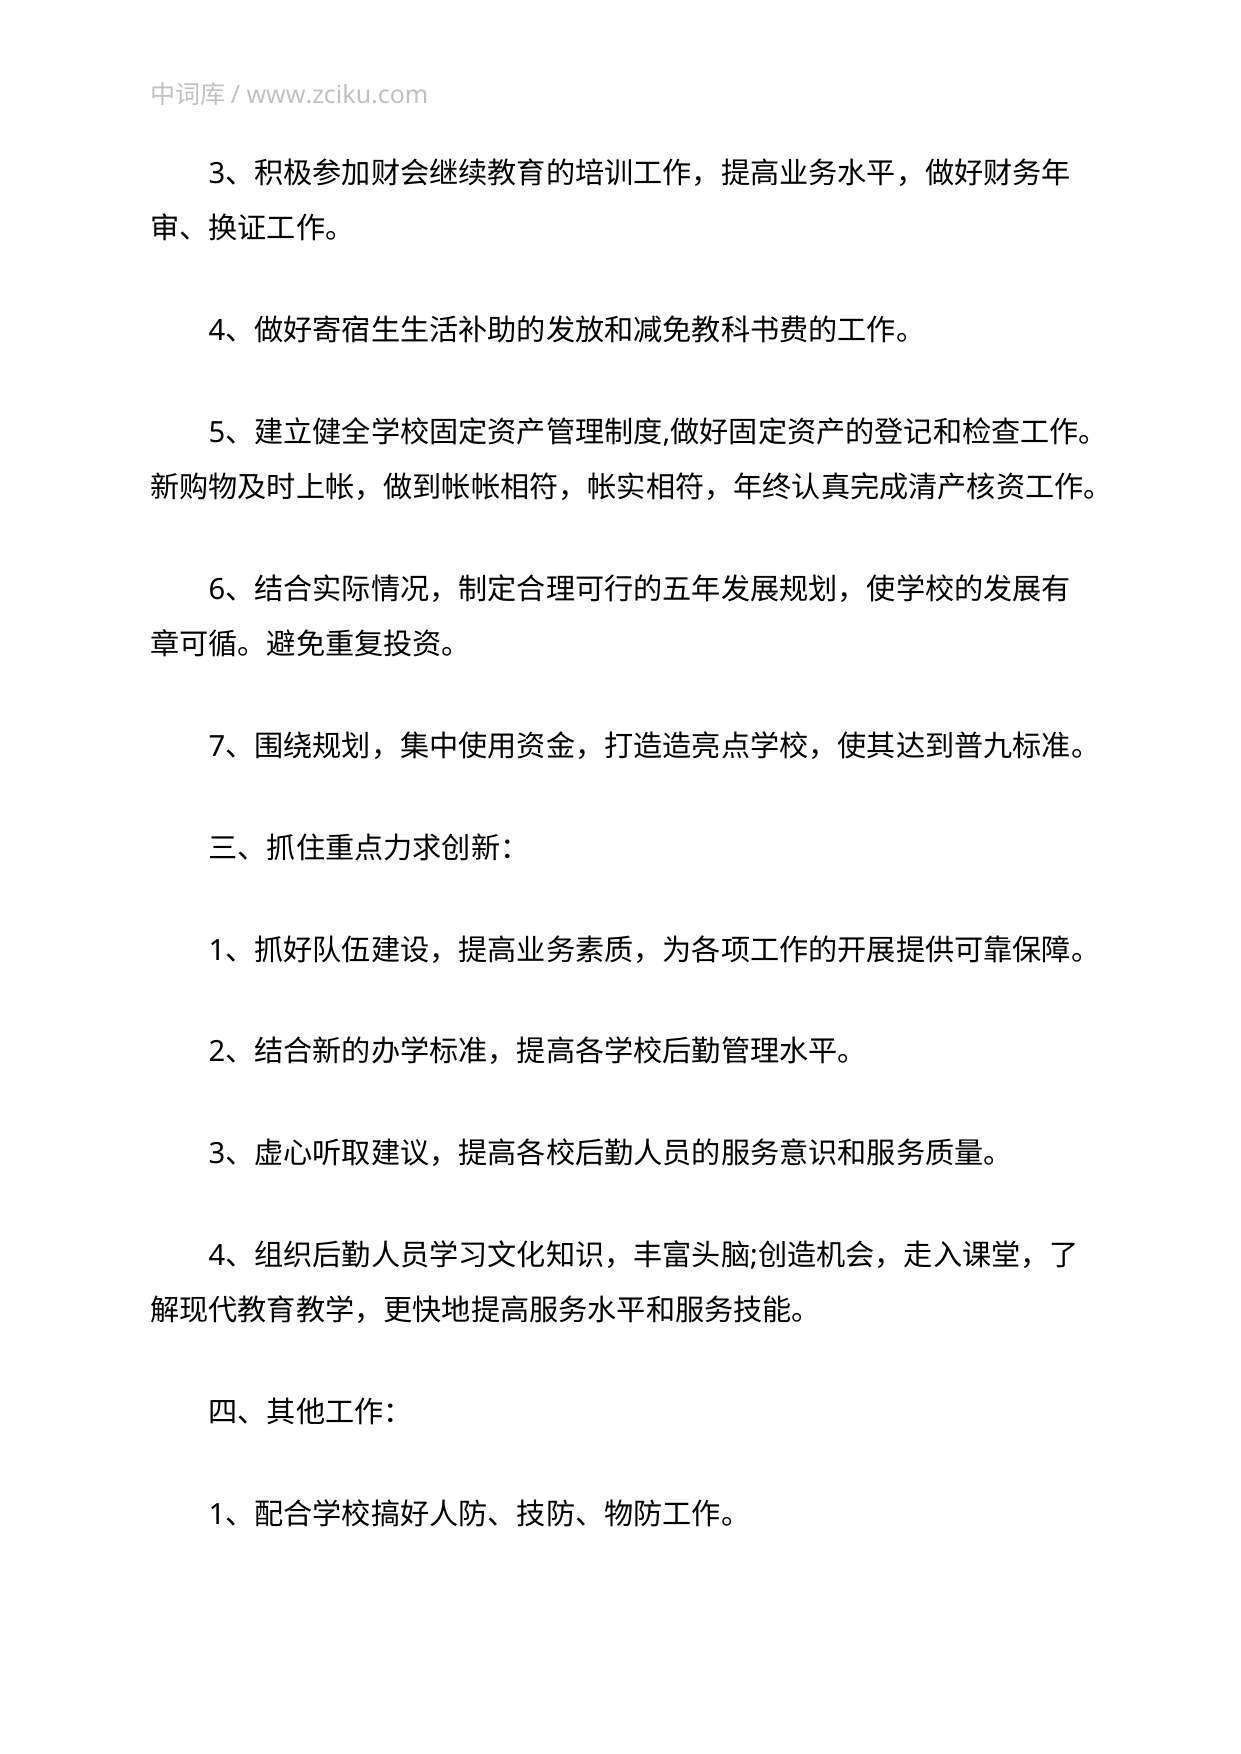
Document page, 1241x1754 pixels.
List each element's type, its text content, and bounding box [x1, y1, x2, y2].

text 1、配合学校搞好人防、技防、物防工作。 [150, 1491, 1090, 1533]
text 7、围绕规划，集中使用资金，打造造亮点学校，使其达到普九标准。 [150, 722, 1090, 765]
text 5、建立健全学校固定资产管理制度,做好固定资产的登记和检查工作。新购物及时上帐，做到帐帐相符，帐实相符，年终认真完成清产核资工作。 [150, 409, 1090, 506]
text 4、做好寄宿生生活补助的发放和减免教科书费的工作。 [150, 307, 1090, 349]
text 3、虚心听取建议，提高各校后勤人员的服务意识和服务质量。 [150, 1130, 1090, 1172]
text 3、积极参加财会继续教育的培训工作，提高业务水平，做好财务年审、换证工作。 [150, 150, 1090, 247]
text 四、其他工作： [150, 1389, 1090, 1431]
text 6、结合实际情况，制定合理可行的五年发展规划，使学校的发展有章可循。避免重复投资。 [150, 566, 1090, 663]
text 4、组织后勤人员学习文化知识，丰富头脑;创造机会，走入课堂，了解现代教育教学，更快地提高服务水平和服务技能。 [150, 1232, 1090, 1329]
text 三、抓住重点力求创新： [150, 824, 1090, 867]
text 1、抓好队伍建设，提高业务素质，为各项工作的开展提供可靠保障。 [150, 926, 1090, 968]
text 2、结合新的办学标准，提高各学校后勤管理水平。 [150, 1028, 1090, 1070]
